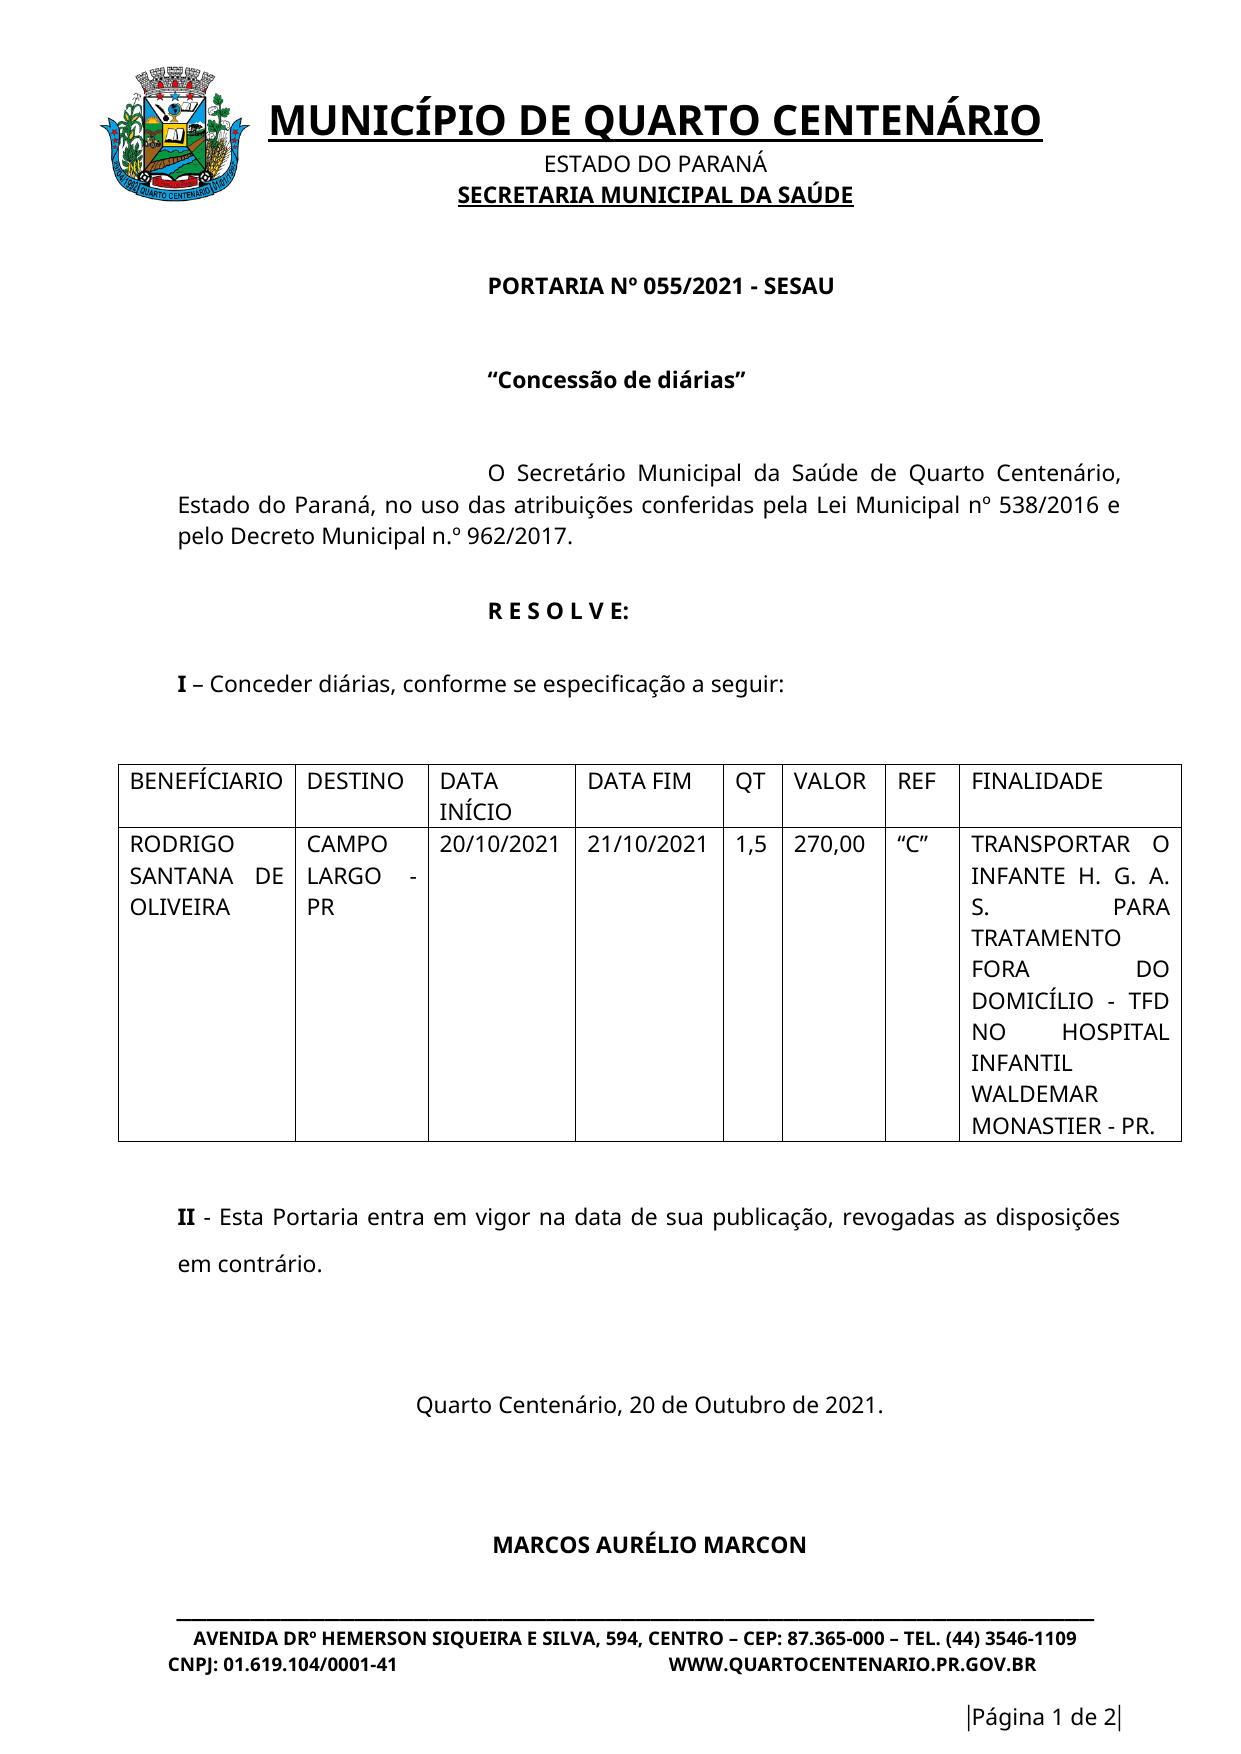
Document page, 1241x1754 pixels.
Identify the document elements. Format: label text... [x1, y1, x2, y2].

text R E S O L V E: [294, 595, 1122, 626]
table_header VALOR [783, 765, 885, 827]
table_header QT [724, 765, 782, 827]
table_header DATA FIM [576, 765, 723, 827]
text II - Esta Portaria entra em vigor na data de sua publicação, revogadas as disposições em contrário. [177, 1201, 1122, 1279]
table_cell TRANSPORTAR O INFANTE H. G. A. S. PARA TRATAMENTO FORA DO DOMICÍLIO - TFD NO HOSPITAL INFANTIL WALDEMAR MONASTIER - PR. [960, 828, 1181, 1141]
table_cell CAMPO LARGO - PR [296, 828, 428, 1141]
text I – Conceder diárias, conforme se especificação a seguir: [177, 668, 1122, 699]
picture [88, 56, 254, 214]
table_header FINALIDADE [960, 765, 1181, 827]
table_cell 1,5 [724, 828, 782, 1141]
table_header DESTINO [296, 765, 428, 827]
table_header DATA INÍCIO [429, 765, 575, 827]
table_cell 21/10/2021 [576, 828, 723, 1141]
table_cell RODRIGO SANTANA DE OLIVEIRA [119, 828, 295, 1141]
table_header REF [886, 765, 959, 827]
text Quarto Centenário, 20 de Outubro de 2021. [177, 1389, 1122, 1420]
text O Secretário Municipal da Saúde de Quarto Centenário, Estado do Paraná, no uso das atribuições conferidas pela Lei Municipal nº 538/2016 e pelo Decreto Municipal n.º 962/2017. [177, 457, 1122, 551]
table_cell “C” [886, 828, 959, 1141]
table_cell 270,00 [783, 828, 885, 1141]
table_cell 20/10/2021 [429, 828, 575, 1141]
text PORTARIA Nº 055/2021 - SESAU [177, 270, 1122, 301]
text “Concessão de diárias” [487, 363, 1122, 395]
table_header BENEFÍCIARIO [119, 765, 295, 827]
text MARCOS AURÉLIO MARCON [177, 1529, 1122, 1561]
